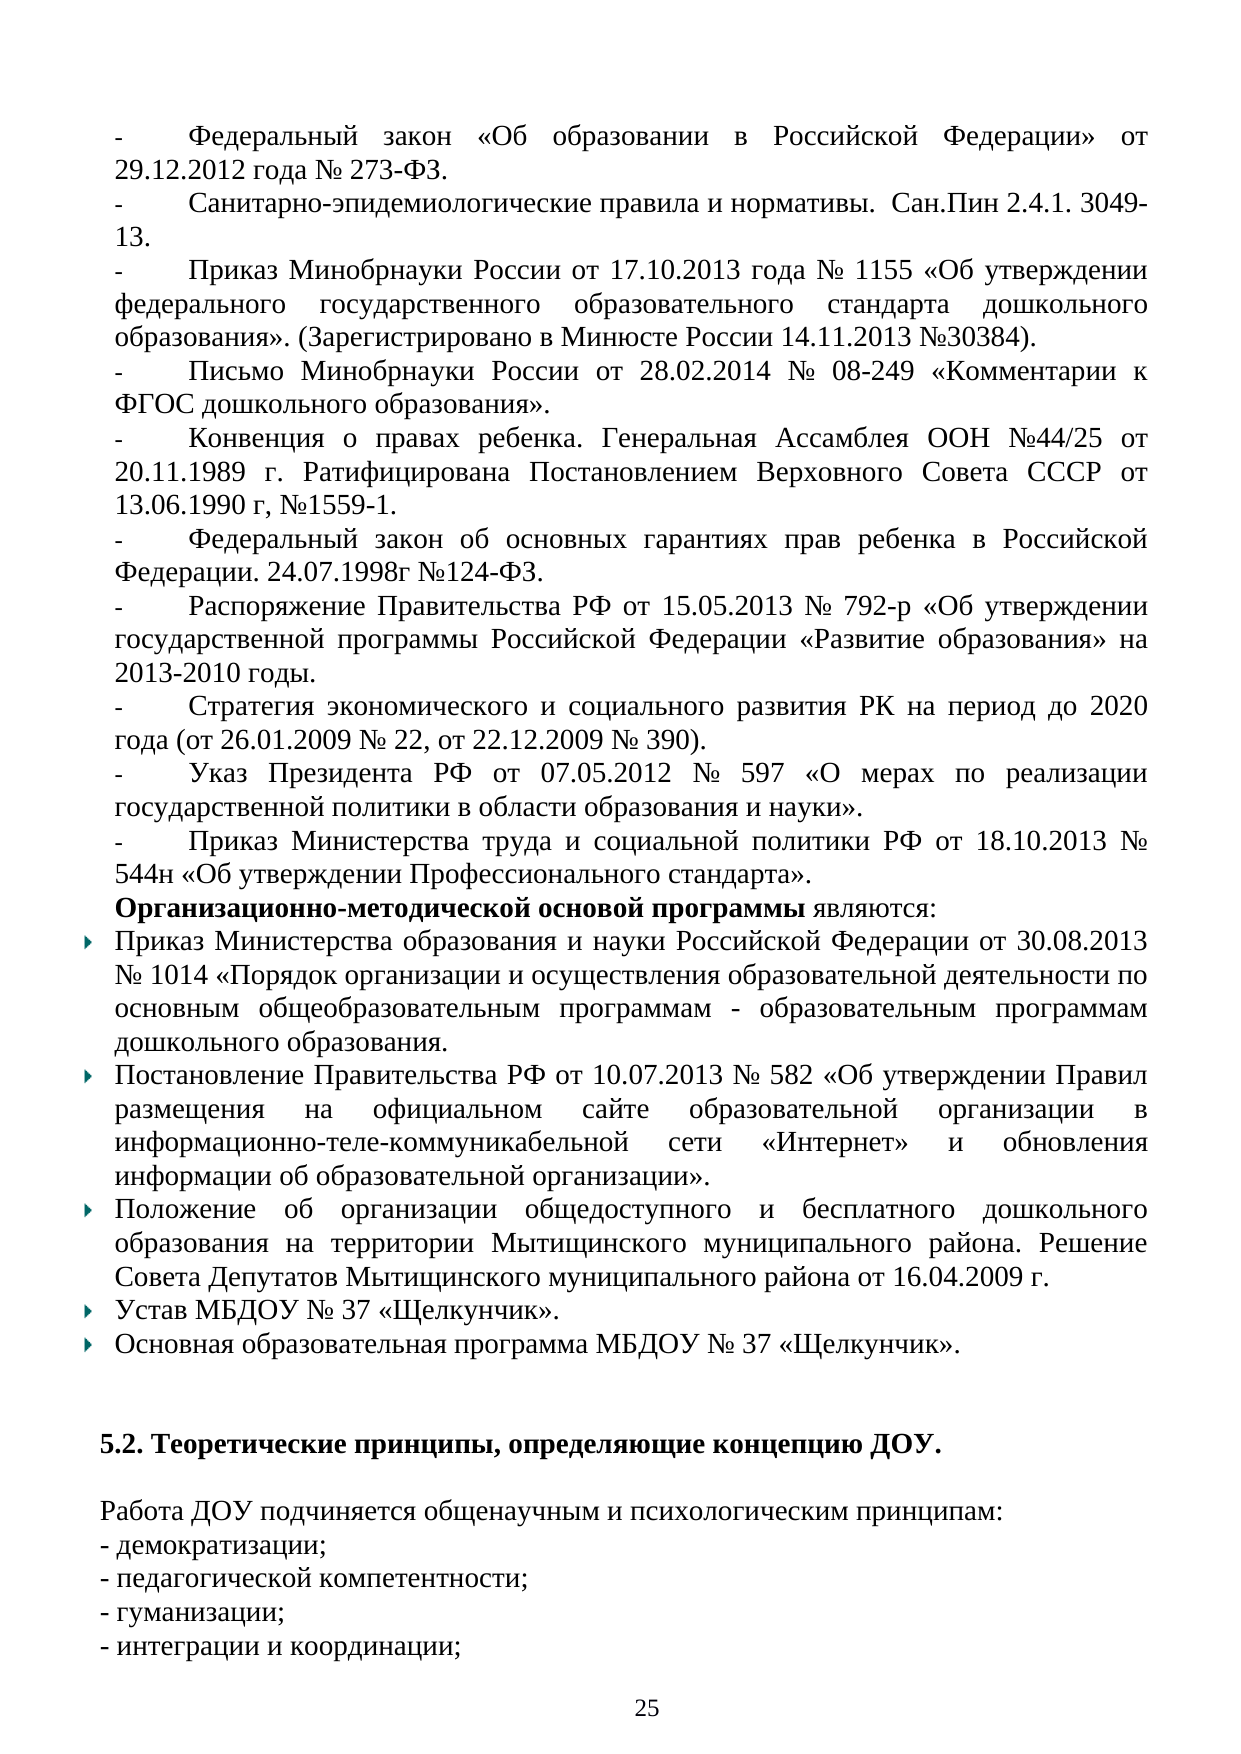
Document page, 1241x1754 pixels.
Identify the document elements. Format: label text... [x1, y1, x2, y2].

list Стратегия экономического и социального развития РК на период до 2020 года (от 26.01.2009 № 22, от 22.12.2009 № 390). [114, 688, 1149, 756]
list Приказ Министерства образования и науки Российской Федерации от 30.08.2013 № 1014 «Порядок организации и осуществления образовательной деятельности по основным общеобразовательным программам - образовательным программам дошкольного образования. [77, 923, 1149, 1057]
text - гуманизации; [99, 1594, 1149, 1628]
list Распоряжение Правительства РФ от 15.05.2013 № 792-р «Об утверждении государственной программы Российской Федерации «Развитие образования» на 2013-2010 годы. [114, 588, 1149, 688]
list Письмо Минобрнауки России от 28.02.2014 № 08-249 «Комментарии к ФГОС дошкольного образования». [114, 353, 1149, 420]
list Устав МБДОУ № 37 «Щелкунчик». [77, 1292, 1149, 1326]
picture [77, 1336, 95, 1354]
list Санитарно-эпидемиологические правила и нормативы. Сан.Пин 2.4.1. 3049-13. [114, 185, 1149, 252]
list Федеральный закон «Об образовании в Российской Федерации» от 29.12.2012 года № 273-ФЗ. [114, 118, 1149, 185]
text - педагогической компетентности; [99, 1561, 1149, 1594]
list Конвенция о правах ребенка. Генеральная Ассамблея ООН №44/25 от 20.11.1989 г. Ратифицирована Постановлением Верховного Совета СССР от 13.06.1990 г, №1559-1. [114, 420, 1149, 521]
picture [77, 1068, 95, 1085]
list Основная образовательная программа МБДОУ № 37 «Щелкунчик». [77, 1326, 1149, 1359]
list Указ Президента РФ от 07.05.2012 № 597 «О мерах по реализации государственной политики в области образования и науки». [114, 756, 1149, 823]
list Положение об организации общедоступного и бесплатного дошкольного образования на территории Мытищинского муниципального района. Решение Совета Депутатов Мытищинского муниципального района от 16.04.2009 г. [77, 1192, 1149, 1292]
text - интеграции и координации; [99, 1628, 1149, 1661]
list Постановление Правительства РФ от 10.07.2013 № 582 «Об утверждении Правил размещения на официальном сайте образовательной организации в информационно-теле-коммуникабельной сети «Интернет» и обновления информации об образовательной организации». [77, 1057, 1149, 1192]
text Организационно-методической основой программы являются: [114, 890, 1149, 923]
list Приказ Министерства труда и социальной политики РФ от 18.10.2013 № 544н «Об утверждении Профессионального стандарта». [114, 823, 1149, 890]
text Работа ДОУ подчиняется общенаучным и психологическим принципам: [99, 1493, 1149, 1527]
list Приказ Минобрнауки России от 17.10.2013 года № 1155 «Об утверждении федерального государственного образовательного стандарта дошкольного образования». (Зарегистрировано в Минюсте России 14.11.2013 №30384). [114, 252, 1149, 353]
picture [77, 934, 95, 951]
picture [77, 1202, 95, 1219]
text - демократизации; [99, 1527, 1149, 1561]
text 5.2. Теоретические принципы, определяющие концепцию ДОУ. [99, 1426, 1149, 1460]
picture [77, 1303, 95, 1320]
list Федеральный закон об основных гарантиях прав ребенка в Российской Федерации. 24.07.1998г №124-ФЗ. [114, 521, 1149, 588]
